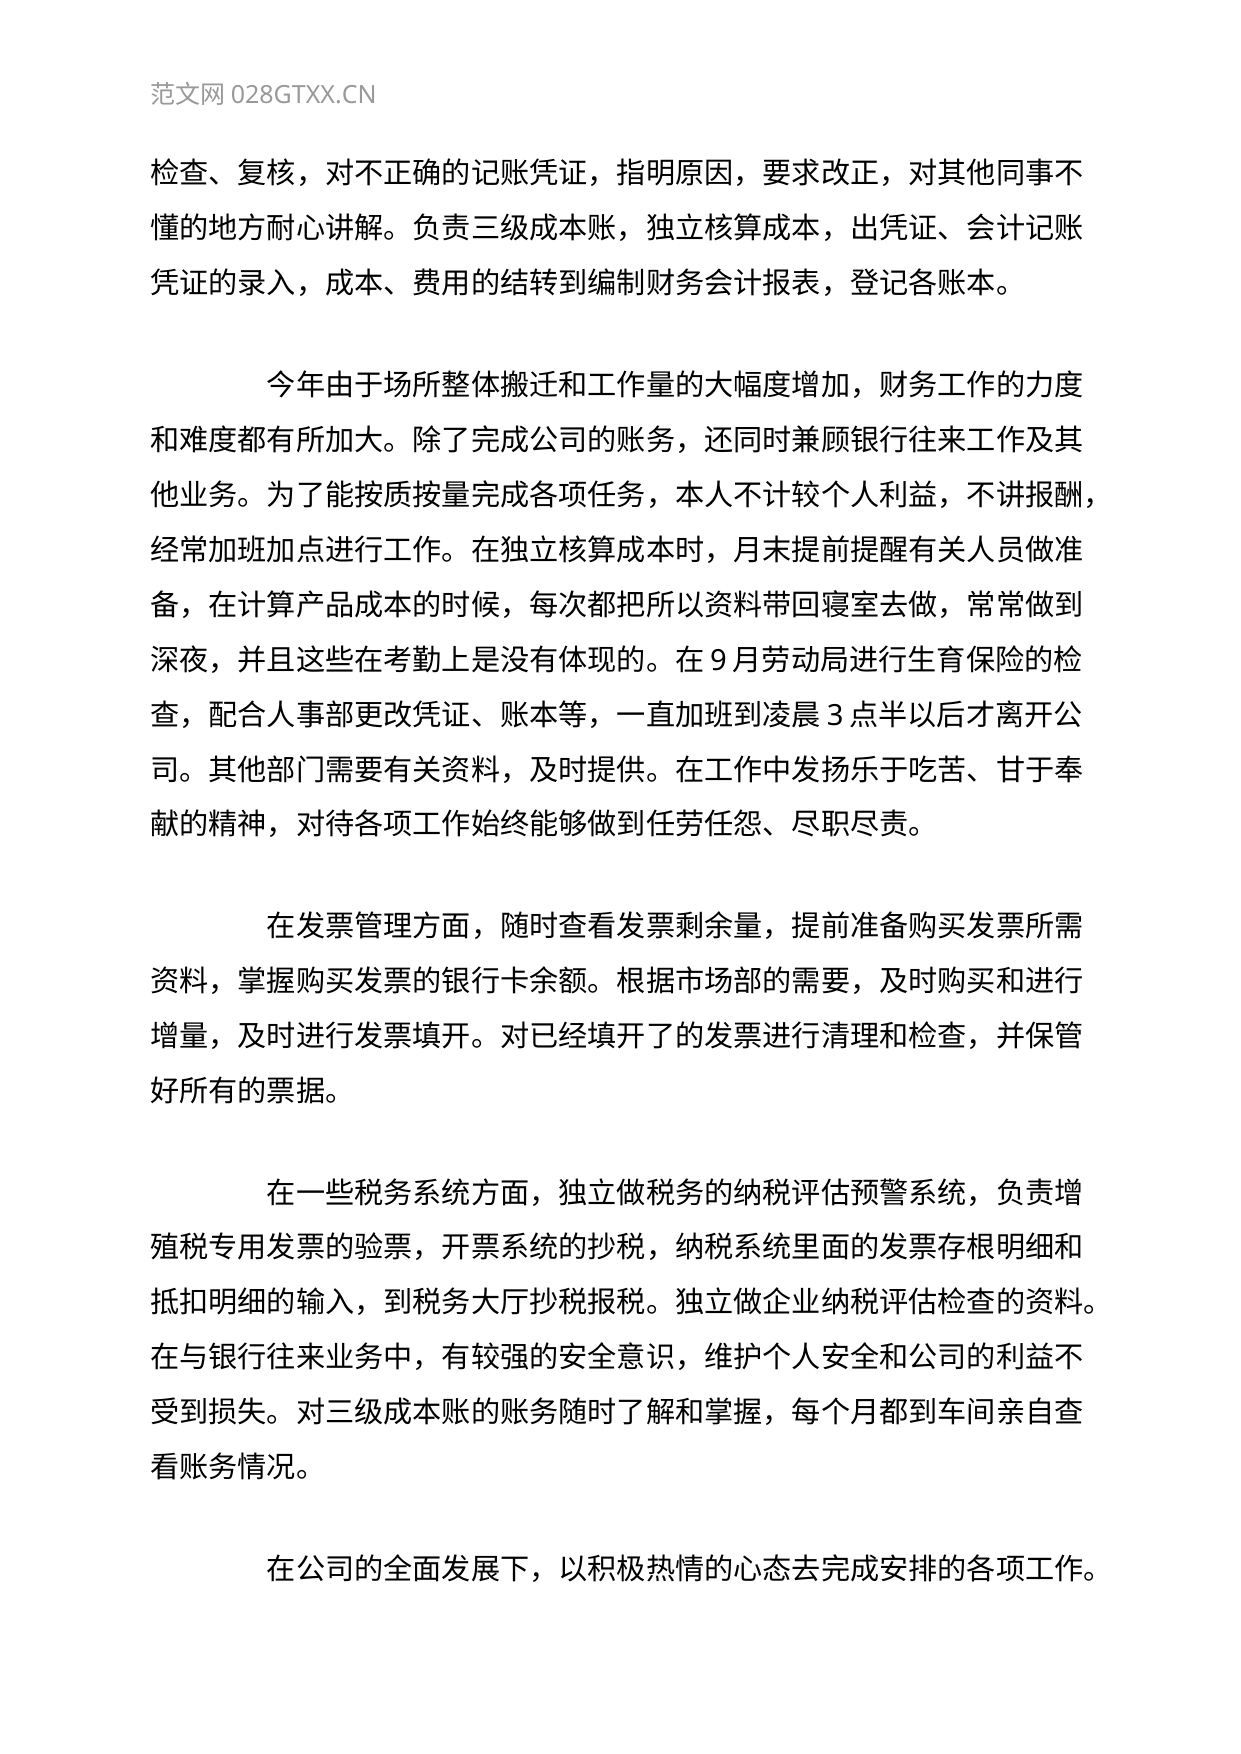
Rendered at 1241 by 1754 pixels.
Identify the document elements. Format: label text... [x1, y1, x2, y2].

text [150, 150, 1090, 302]
text 在发票管理方面，随时查看发票剩余量，提前准备购买发票所需资料，掌握购买发票的银行卡余额。根据市场部的需要，及时购买和进行增量，及时进行发票填开。对已经填开了的发票进行清理和检查，并保管好所有的票据。 [150, 903, 1090, 1110]
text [150, 1545, 1090, 1588]
text 今年由于场所整体搬迁和工作量的大幅度增加，财务工作的力度和难度都有所加大。除了完成公司的账务，还同时兼顾银行往来工作及其他业务。为了能按质按量完成各项任务，本人不计较个人利益，不讲报酬，经常加班加点进行工作。在独立核算成本时，月末提前提醒有关人员做准备，在计算产品成本的时候，每次都把所以资料带回寝室去做，常常做到深夜，并且这些在考勤上是没有体现的。在9月劳动局进行生育保险的检查，配合人事部更改凭证、账本等，一直加班到凌晨3点半以后才离开公司。其他部门需要有关资料，及时提供。在工作中发扬乐于吃苦、甘于奉献的精神，对待各项工作始终能够做到任劳任怨、尽职尽责。 [150, 362, 1090, 843]
text 在一些税务系统方面，独立做税务的纳税评估预警系统，负责增殖税专用发票的验票，开票系统的抄税，纳税系统里面的发票存根明细和抵扣明细的输入，到税务大厅抄税报税。独立做企业纳税评估检查的资料。在与银行往来业务中，有较强的安全意识，维护个人安全和公司的利益不受到损失。对三级成本账的账务随时了解和掌握，每个月都到车间亲自查看账务情况。 [150, 1169, 1090, 1486]
